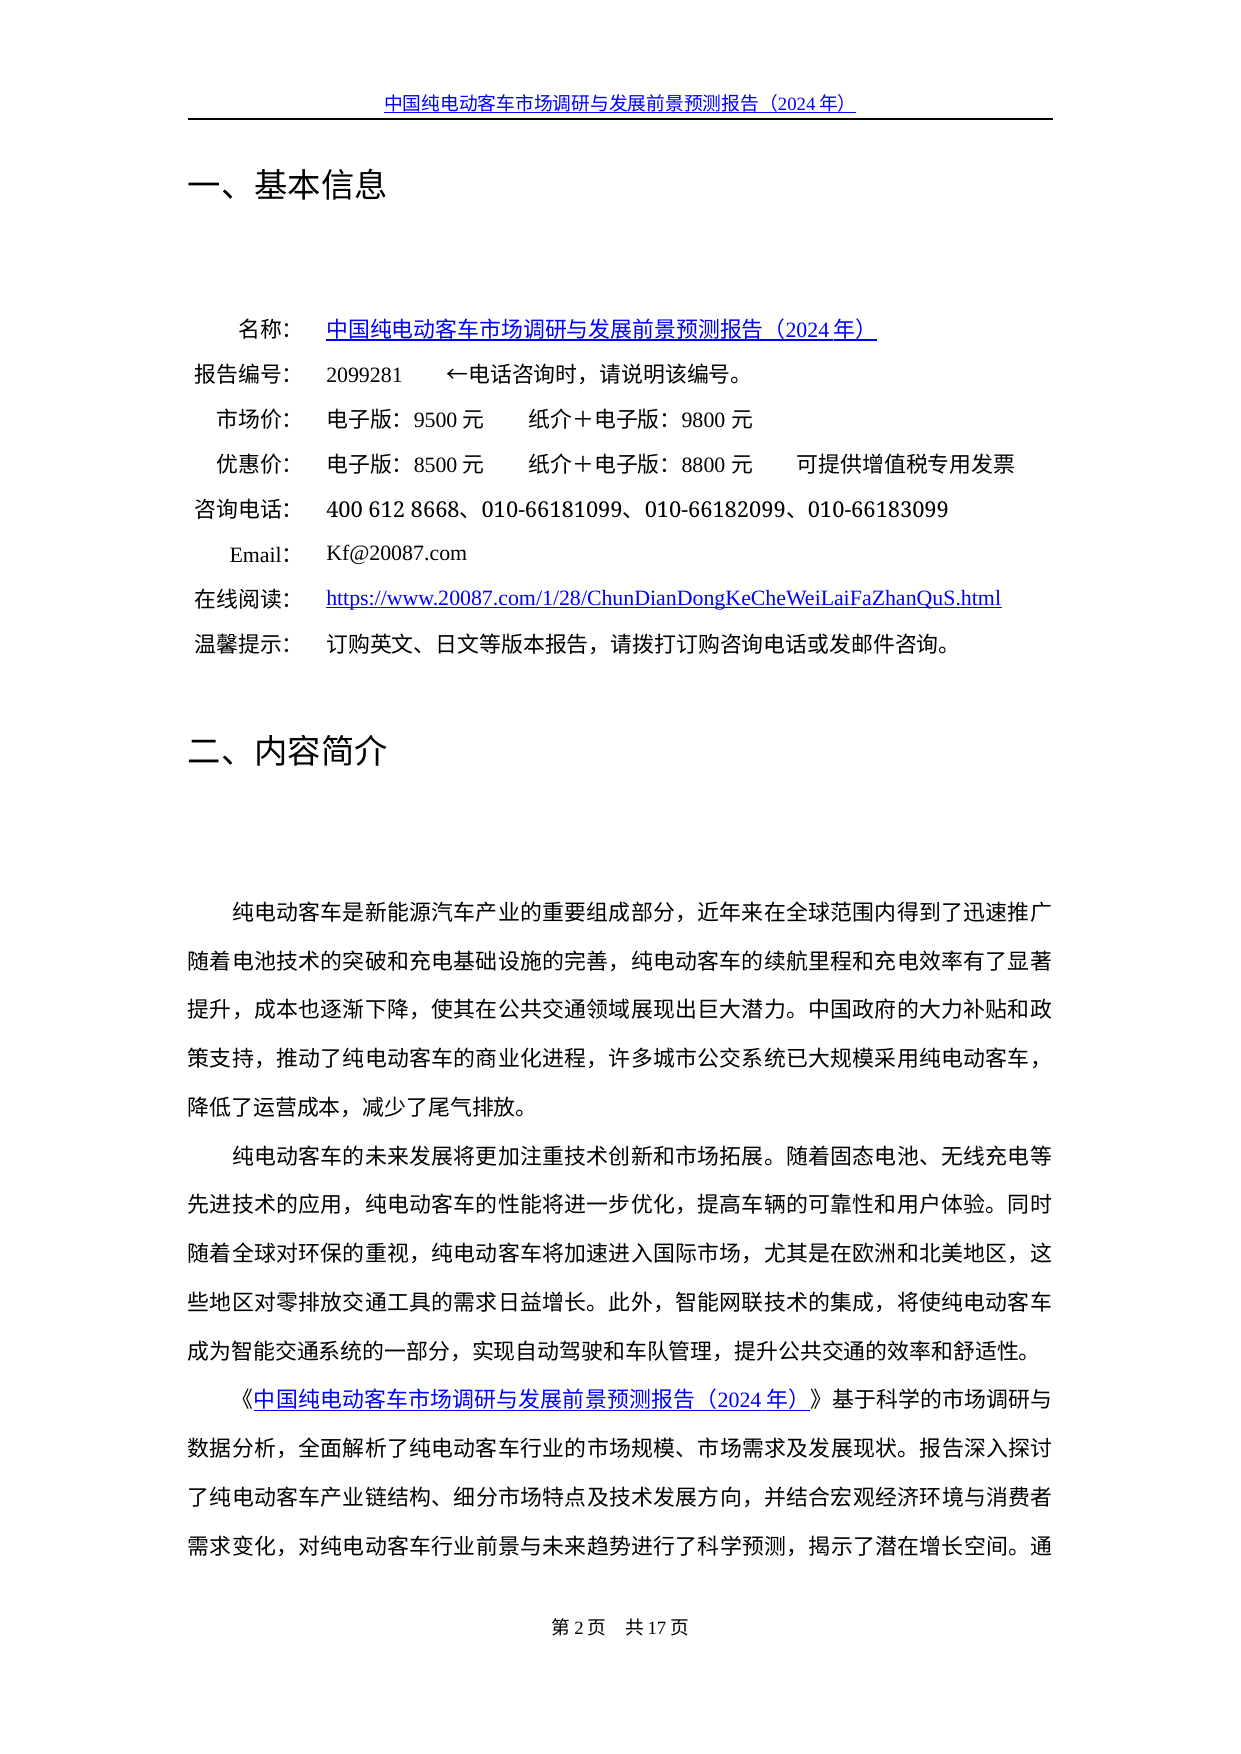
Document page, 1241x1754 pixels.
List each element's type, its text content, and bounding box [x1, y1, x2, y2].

table_cell 温馨提示： [167, 627, 315, 672]
title 一、基本信息 [187, 150, 1053, 215]
title 二、内容简介 [187, 717, 1053, 782]
table_cell 400 612 8668、010-66181099、010-66182099、010-66183099 [315, 492, 1073, 537]
table_cell [315, 582, 1073, 627]
table_cell 在线阅读： [167, 582, 315, 627]
table_header 名称： [167, 312, 315, 357]
table_header 中国纯电动客车市场调研与发展前景预测报告（2024年） [315, 312, 1073, 357]
table_cell 电子版：8500 元 纸介＋电子版：8800 元 可提供增值税专用发票 [315, 447, 1073, 492]
table_cell 报告编号： [167, 357, 315, 402]
table_cell 咨询电话： [167, 492, 315, 537]
table_cell 订购英文、日文等版本报告，请拨打订购咨询电话或发邮件咨询。 [315, 627, 1073, 672]
table_cell 市场价： [167, 402, 315, 447]
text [187, 894, 1053, 1561]
table_cell 2099281 ←电话咨询时，请说明该编号。 [315, 357, 1073, 402]
table_cell Email： [167, 537, 315, 582]
table_cell 优惠价： [167, 447, 315, 492]
table_cell Kf@20087.com [315, 537, 1073, 582]
table_cell 电子版：9500 元 纸介＋电子版：9800 元 [315, 402, 1073, 447]
